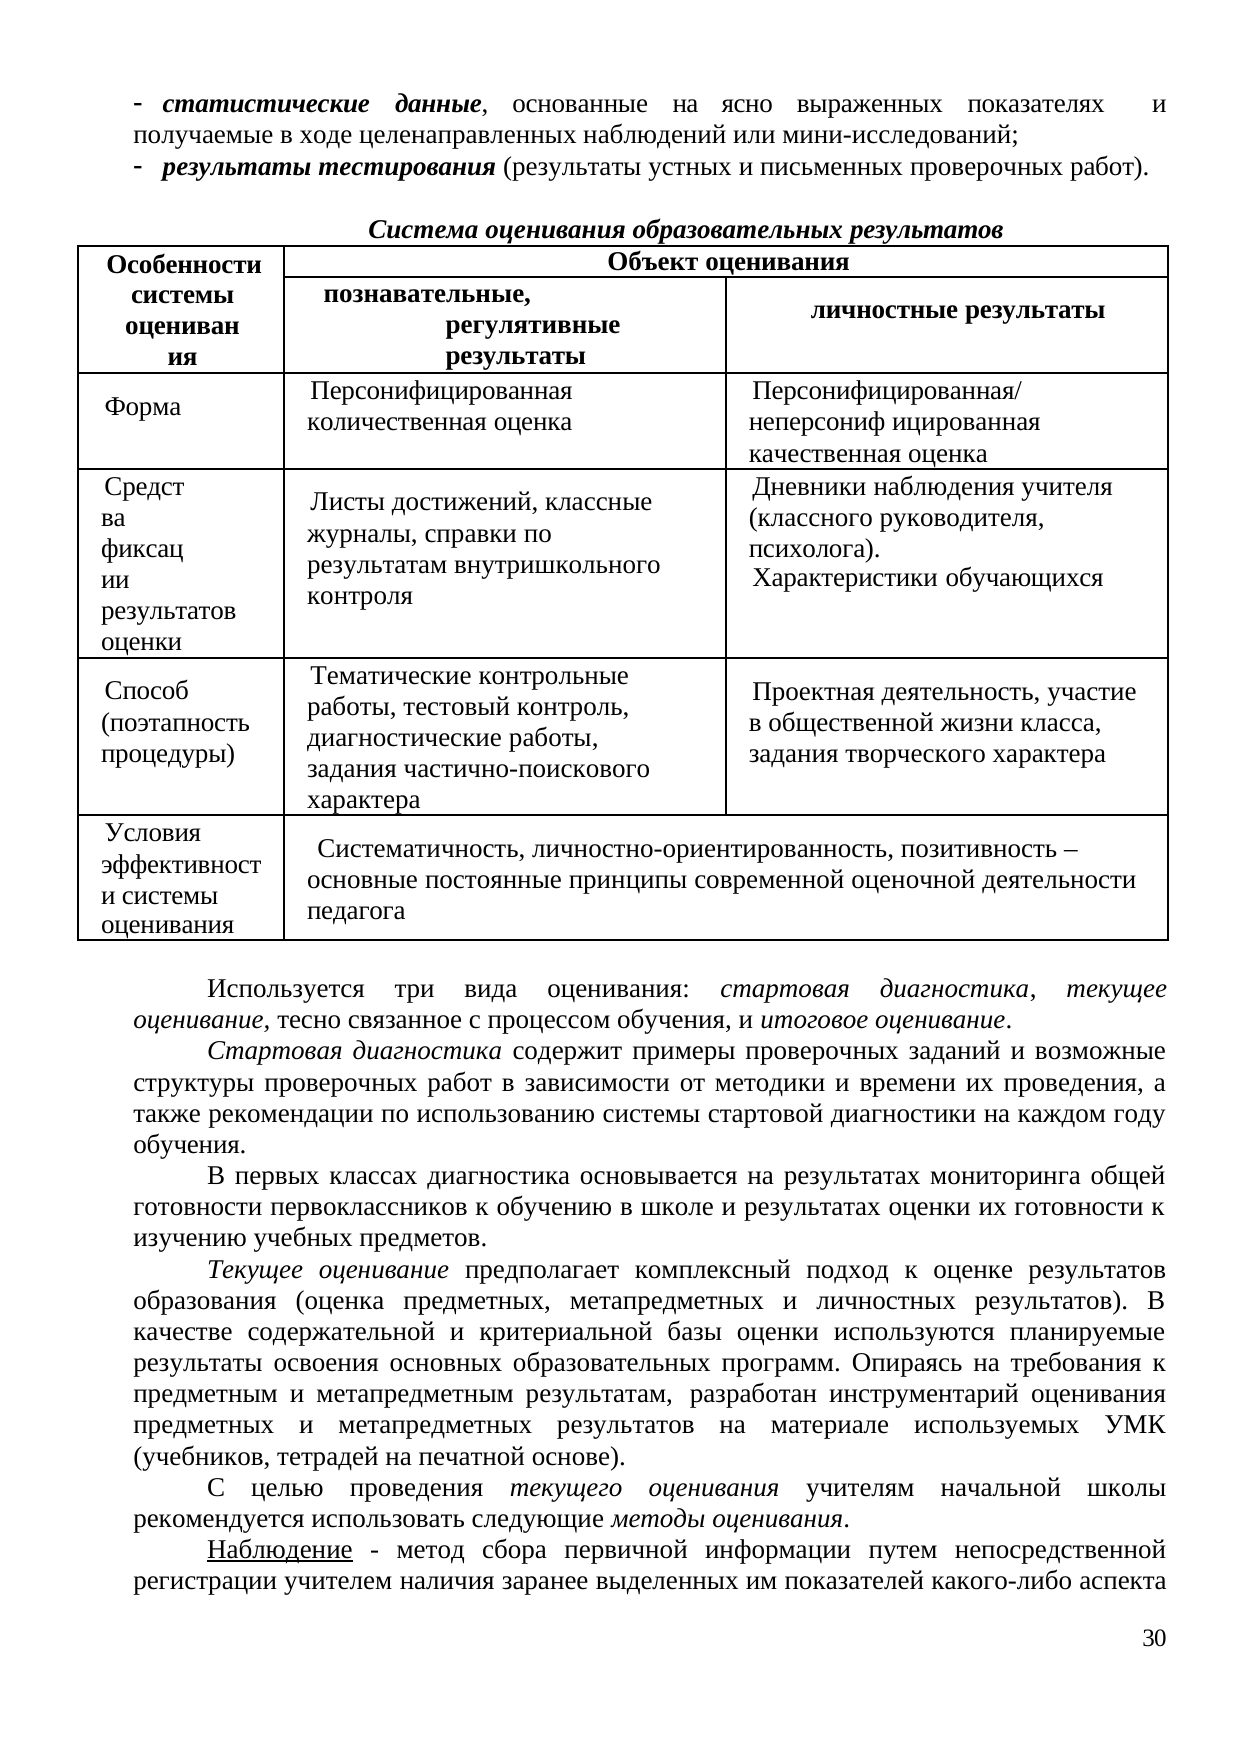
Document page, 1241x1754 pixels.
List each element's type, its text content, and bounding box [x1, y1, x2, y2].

table_cell Дневники наблюдения учителя (классного руководителя, психолога). Характеристики обучающихся [727, 470, 1167, 657]
table_cell Листы достижений, классные журналы, справки по результатам внутришкольного контроля [285, 470, 725, 657]
table_cell Условия эффективности системы оценивания [79, 816, 283, 939]
text Используется три вида оценивания: стартовая диагностика, текущее оценивание, тесно связанное с процессом обучения, и итоговое оценивание. [133, 972, 1167, 1034]
table_cell Тематические контрольные работы, тестовый контроль, диагностические работы, задания частично-поискового характера [285, 659, 725, 814]
list статистические данные, основанные на ясно выраженных показателях и получаемые в ходе целенаправленных наблюдений или мини-исследований; [133, 87, 1167, 149]
text В первых классах диагностика основывается на результатах мониторинга общей готовности первоклассников к обучению в школе и результатах оценки их готовности к изучению учебных предметов. [133, 1159, 1167, 1253]
table_header Особенности системы оценивания [79, 247, 283, 372]
table_cell Персонифицированная количественная оценка [285, 374, 725, 468]
table_cell Систематичность, личностно-ориентированность, позитивность – основные постоянные принципы современной оценочной деятельности педагога [285, 816, 1167, 939]
text Текущее оценивание предполагает комплексный подход к оценке результатов образования (оценка предметных, метапредметных и личностных результатов). В качестве содержательной и критериальной базы оценки используются планируемые результаты освоения основных образовательных программ. Опираясь на требования к предметным и метапредметным результатам, разработан инструментарий оценивания предметных и метапредметных результатов на материале используемых УМК (учебников, тетрадей на печатной основе). [133, 1253, 1167, 1471]
text Стартовая диагностика содержит примеры проверочных заданий и возможные структуры проверочных работ в зависимости от методики и времени их проведения, а также рекомендации по использованию системы стартовой диагностики на каждом году обучения. [133, 1034, 1167, 1159]
table_cell личностные результаты [727, 278, 1167, 372]
subtitle Система оценивания образовательных результатов [368, 213, 1215, 244]
table_cell Форма [79, 374, 283, 468]
list результаты тестирования (результаты устных и письменных проверочных работ). [133, 149, 1215, 182]
table_cell Средства фиксации результатов оценки [79, 470, 283, 657]
table_header Объект оценивания [285, 247, 1167, 276]
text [133, 1533, 1167, 1595]
table_cell Проектная деятельность, участие в общественной жизни класса, задания творческого характера [727, 659, 1167, 814]
table_cell Способ (поэтапность процедуры) [79, 659, 283, 814]
table_cell Персонифицированная/неперсониф ицированная качественная оценка [727, 374, 1167, 468]
table_cell познавательные, регулятивные результаты [285, 278, 725, 372]
text С целью проведения текущего оценивания учителям начальной школы рекомендуется использовать следующие методы оценивания. [133, 1471, 1167, 1533]
